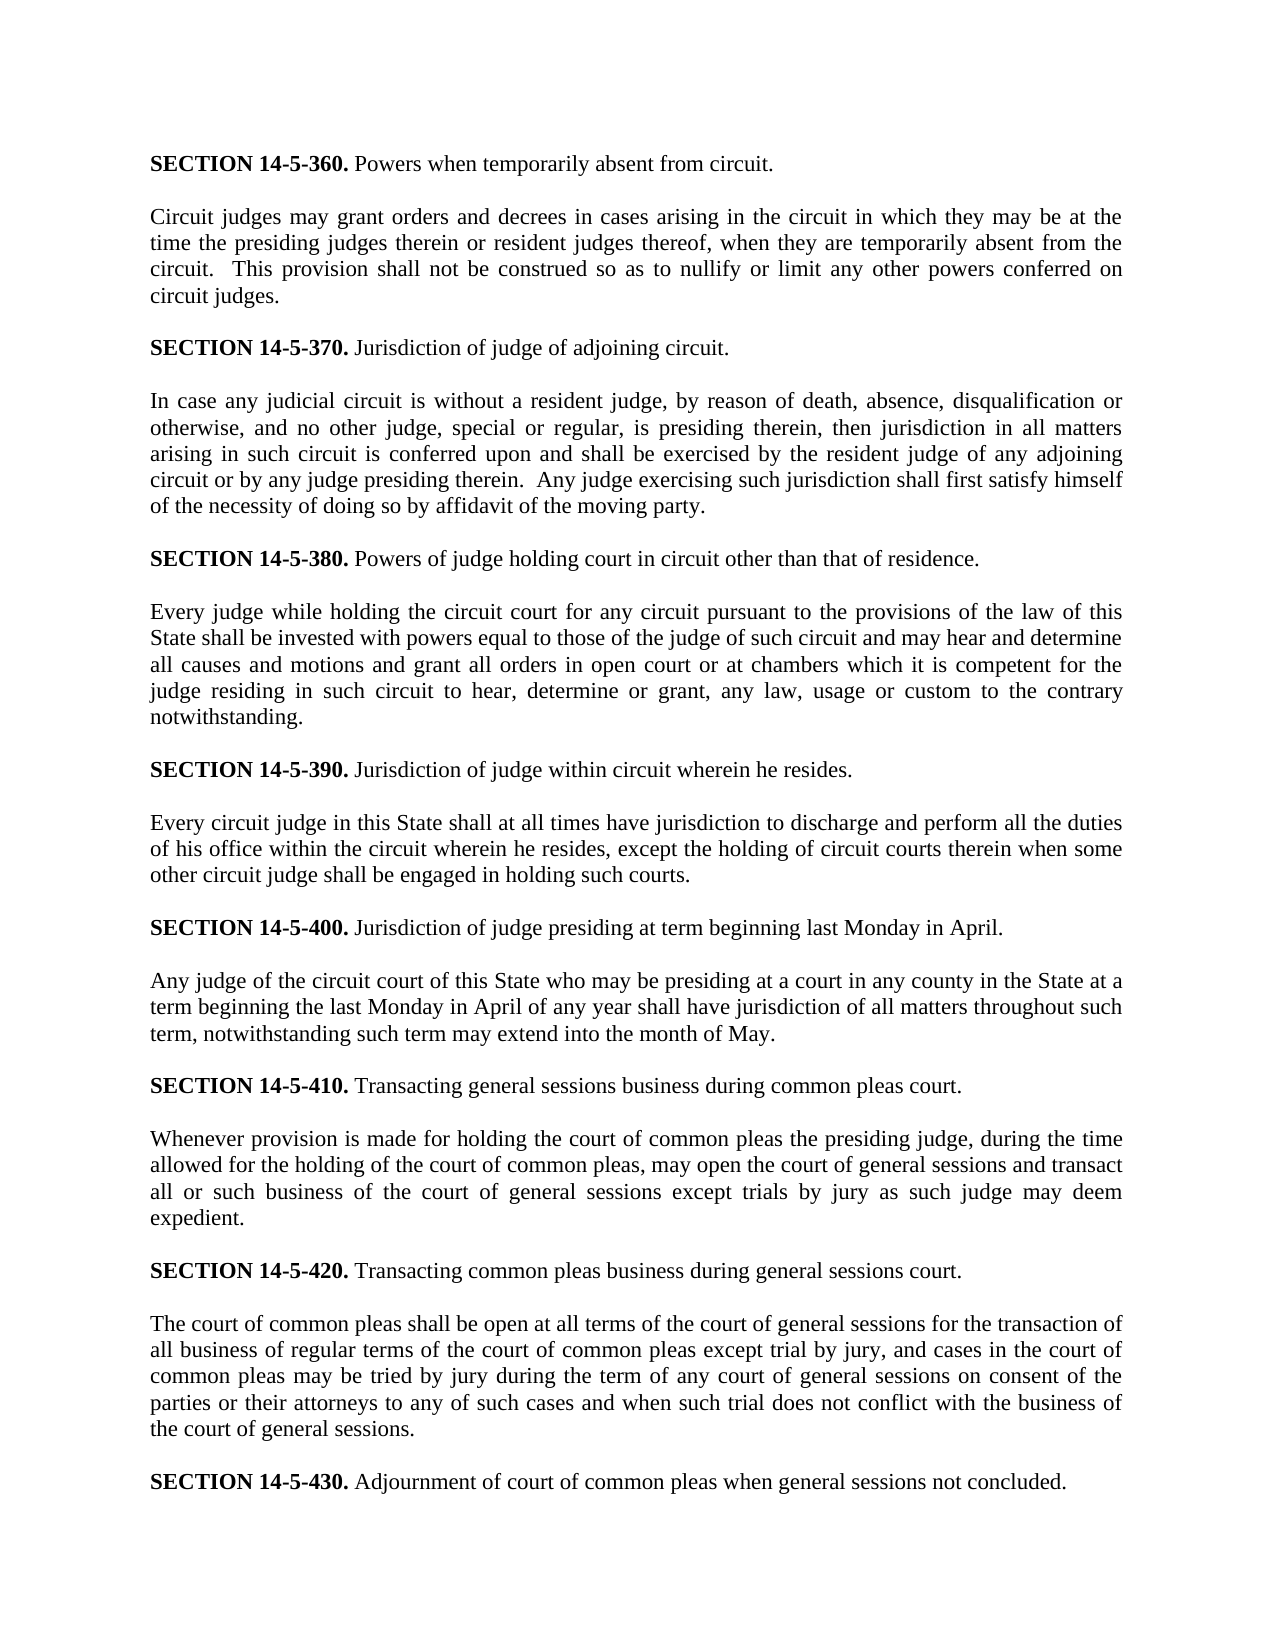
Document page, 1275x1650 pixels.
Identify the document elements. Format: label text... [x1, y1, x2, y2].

text SECTION 14-5-420. Transacting common pleas business during general sessions court. [150, 1257, 1125, 1283]
text SECTION 14-5-410. Transacting general sessions business during common pleas court. [150, 1072, 1125, 1099]
text Every circuit judge in this State shall at all times have jurisdiction to discharge and perform all the duties of his office within the circuit wherein he resides, except the holding of circuit courts therein when some other circuit judge shall be engaged in holding such courts. [150, 809, 1125, 888]
text Any judge of the circuit court of this State who may be presiding at a court in any county in the State at a term beginning the last Monday in April of any year shall have jurisdiction of all matters throughout such term, notwithstanding such term may extend into the month of May. [150, 967, 1125, 1046]
text SECTION 14-5-370. Jurisdiction of judge of adjoining circuit. [150, 334, 1125, 361]
text The court of common pleas shall be open at all terms of the court of general sessions for the transaction of all business of regular terms of the court of common pleas except trial by jury, and cases in the court of common pleas may be tried by jury during the term of any court of general sessions on consent of the parties or their attorneys to any of such cases and when such trial does not conflict with the business of the court of general sessions. [150, 1309, 1125, 1441]
text SECTION 14-5-390. Jurisdiction of judge within circuit wherein he resides. [150, 756, 1125, 782]
text In case any judicial circuit is without a resident judge, by reason of death, absence, disqualification or otherwise, and no other judge, special or regular, is presiding therein, then jurisdiction in all matters arising in such circuit is conferred upon and shall be exercised by the resident judge of any adjoining circuit or by any judge presiding therein. Any judge exercising such jurisdiction shall first satisfy himself of the necessity of doing so by affidavit of the moving party. [150, 387, 1125, 519]
text SECTION 14-5-430. Adjournment of court of common pleas when general sessions not concluded. [150, 1468, 1125, 1494]
text SECTION 14-5-360. Powers when temporarily absent from circuit. [150, 150, 1125, 176]
text Circuit judges may grant orders and decrees in cases arising in the circuit in which they may be at the time the presiding judges therein or resident judges thereof, when they are temporarily absent from the circuit. This provision shall not be construed so as to nullify or limit any other powers conferred on circuit judges. [150, 203, 1125, 308]
text Whenever provision is made for holding the court of common pleas the presiding judge, during the time allowed for the holding of the court of common pleas, may open the court of general sessions and transact all or such business of the court of general sessions except trials by jury as such judge may deem expedient. [150, 1125, 1125, 1231]
text Every judge while holding the circuit court for any circuit pursuant to the provisions of the law of this State shall be invested with powers equal to those of the judge of such circuit and may hear and determine all causes and motions and grant all orders in open court or at chambers which it is competent for the judge residing in such circuit to hear, determine or grant, any law, usage or custom to the contrary notwithstanding. [150, 598, 1125, 730]
text SECTION 14-5-380. Powers of judge holding court in circuit other than that of residence. [150, 545, 1125, 572]
text SECTION 14-5-400. Jurisdiction of judge presiding at term beginning last Monday in April. [150, 914, 1125, 941]
